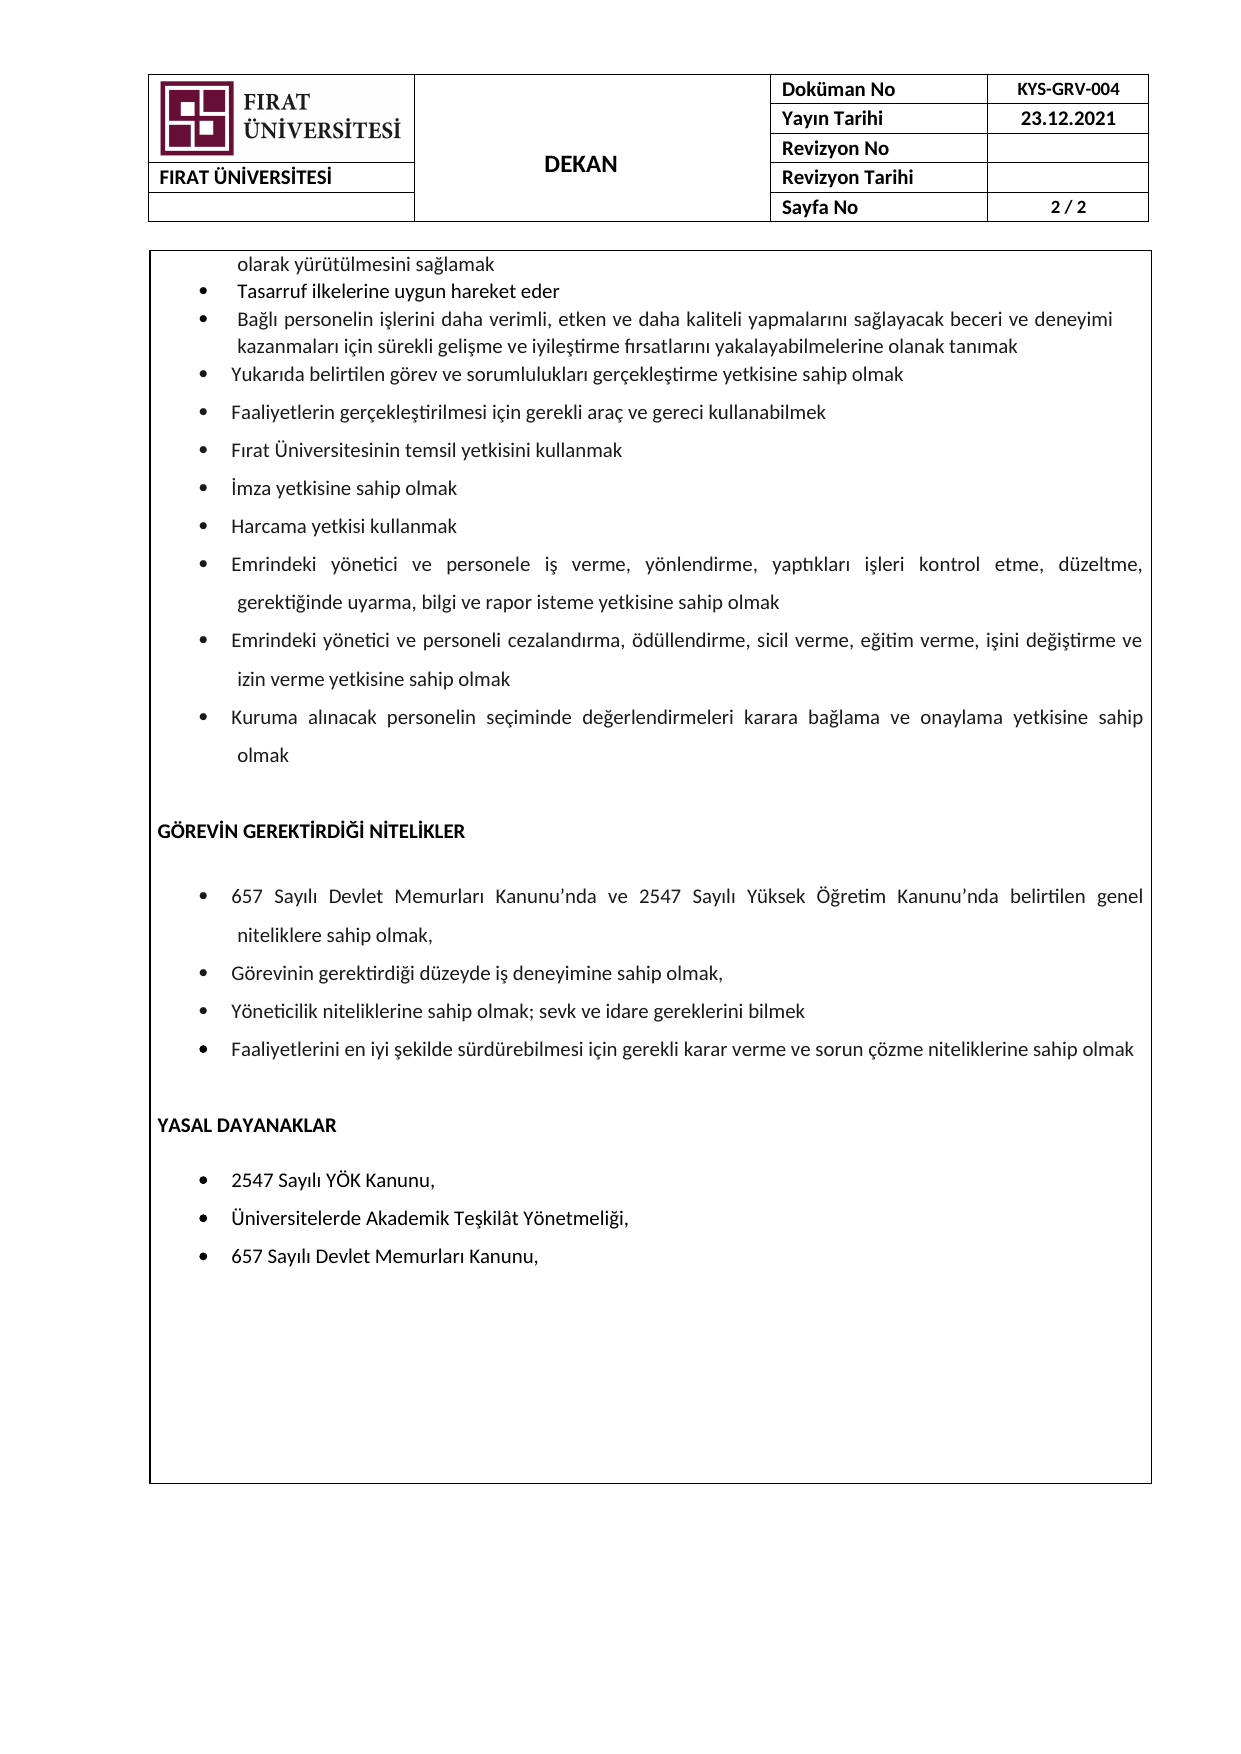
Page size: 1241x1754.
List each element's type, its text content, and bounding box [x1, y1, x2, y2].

picture [159, 80, 403, 157]
